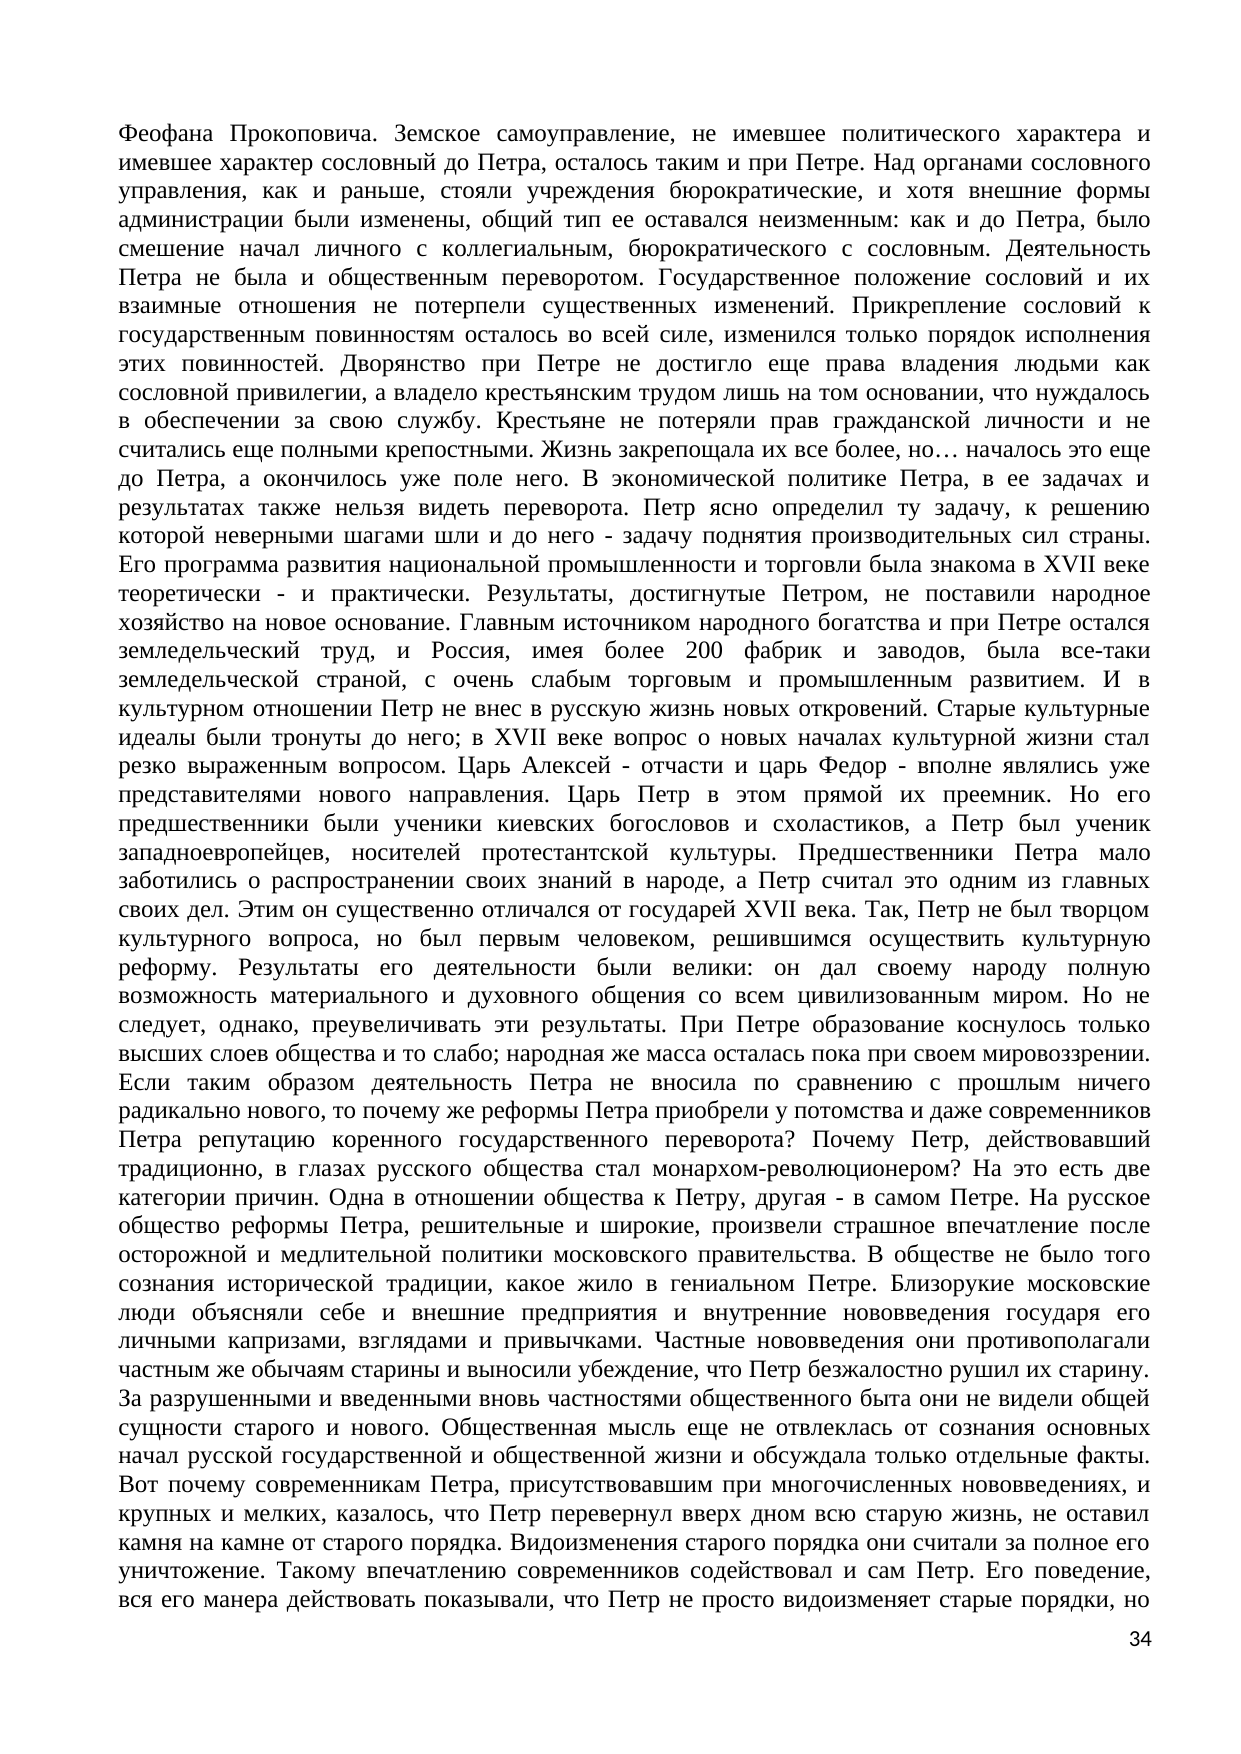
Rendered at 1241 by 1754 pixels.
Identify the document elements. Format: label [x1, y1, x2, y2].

text [118, 118, 1152, 1613]
